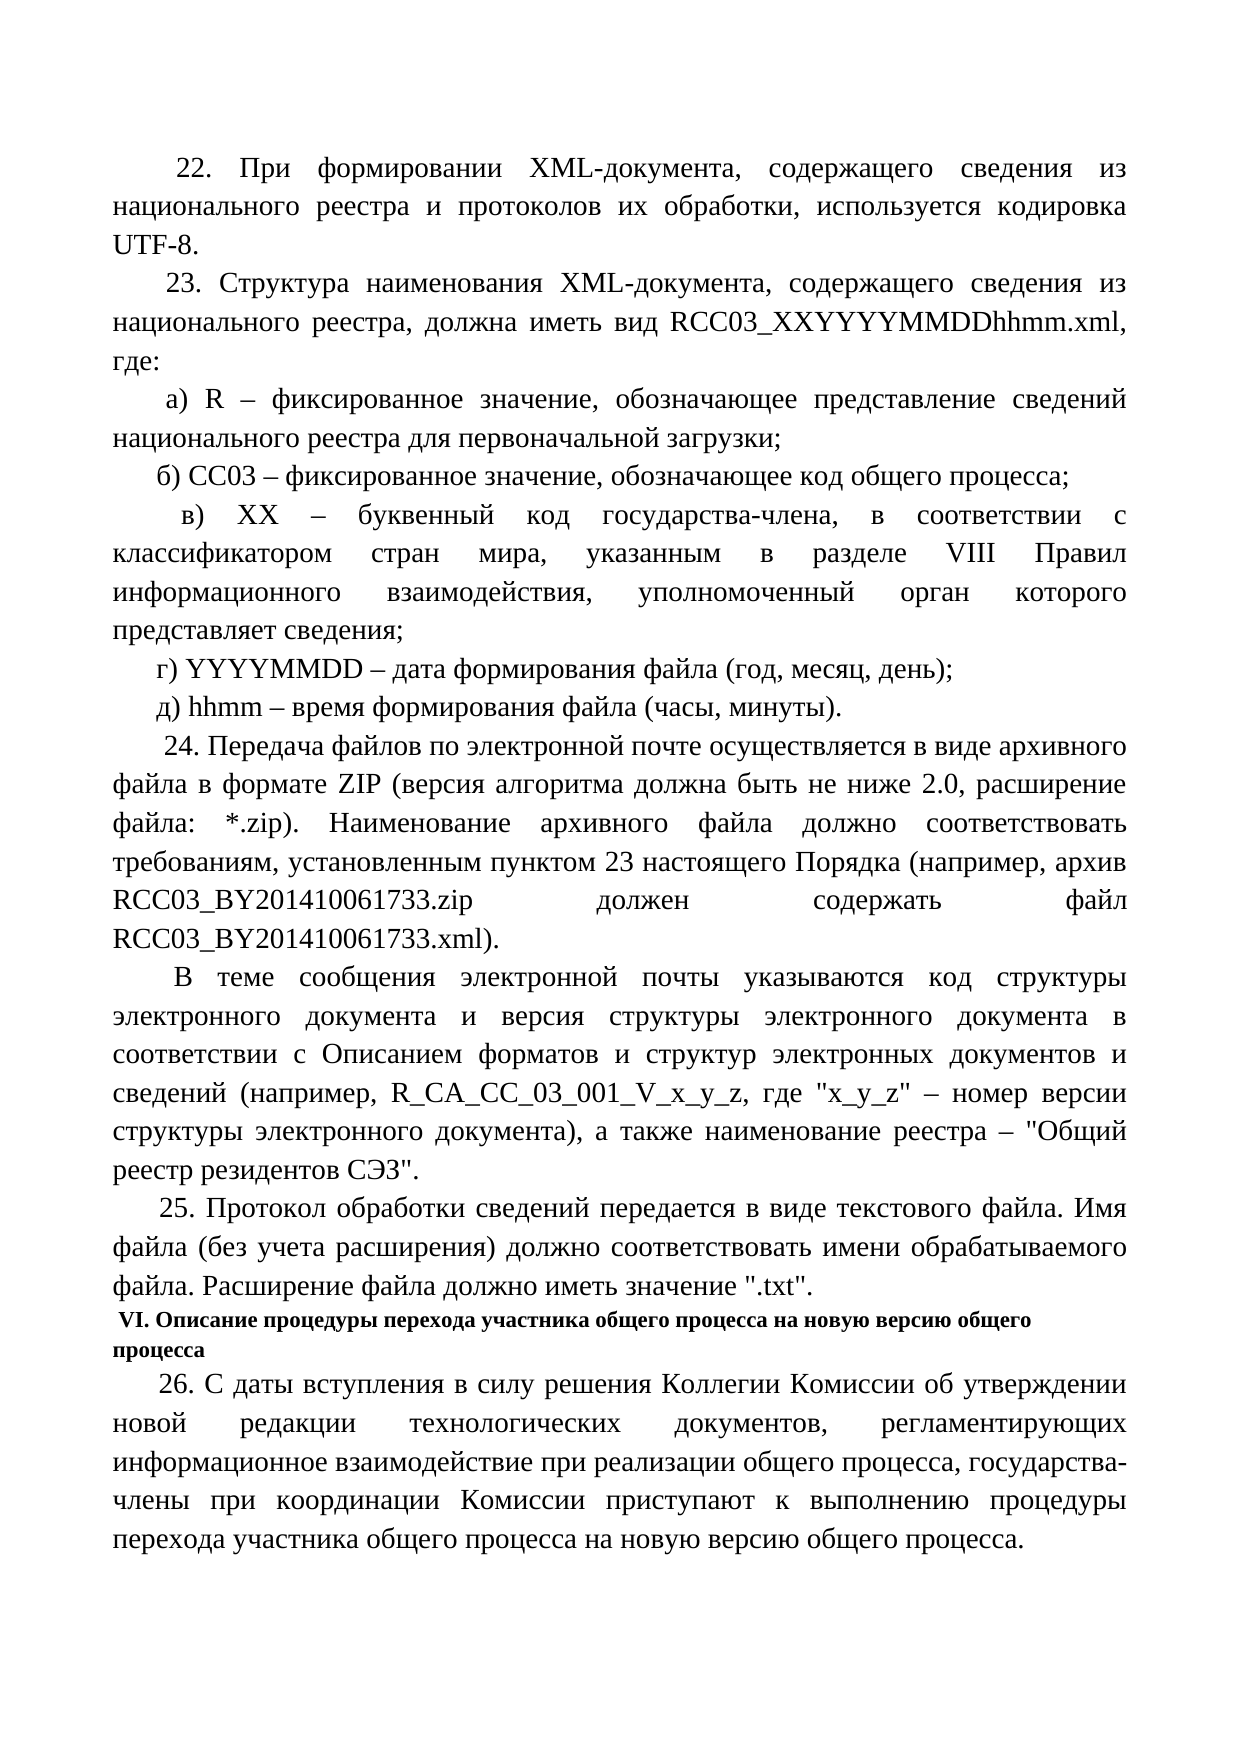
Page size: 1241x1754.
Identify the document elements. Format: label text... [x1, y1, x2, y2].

text б) CC03 – фиксированное значение, обозначающее код общего процесса; [112, 458, 1128, 492]
text г) YYYYMMDD – дата формирования файла (год, месяц, день); [112, 651, 1128, 684]
text в) XX – буквенный код государства-члена, в соответствии с классификатором стран мира, указанным в разделе VIII Правил информационного взаимодействия, уполномоченный орган которого представляет сведения; [112, 497, 1128, 646]
text д) hhmm – время формирования файла (часы, минуты). [112, 689, 1128, 723]
text В теме сообщения электронной почты указываются код структуры электронного документа и версия структуры электронного документа в соответствии с Описанием форматов и структур электронных документов и сведений (например, R_CA_CC_03_001_V_x_y_z, где "x_y_z" – номер версии структуры электронного документа), а также наименование реестра – "Общий реестр резидентов СЭЗ". [112, 959, 1128, 1186]
text 24. Передача файлов по электронной почте осуществляется в виде архивного файла в формате ZIP (версия алгоритма должна быть не ниже 2.0, расширение файла: *.zip). Наименование архивного файла должно соответствовать требованиям, установленным пунктом 23 настоящего Порядка (например, архив RСС03_BY201410061733.zip должен содержать файл RСС03_BY201410061733.xml). [112, 728, 1128, 954]
text 26. С даты вступления в силу решения Коллегии Комиссии об утверждении новой редакции технологических документов, регламентирующих информационное взаимодействие при реализации общего процесса, государства-члены при координации Комиссии приступают к выполнению процедуры перехода участника общего процесса на новую версию общего процесса. [112, 1367, 1128, 1554]
text а) R – фиксированное значение, обозначающее представление сведений национального реестра для первоначальной загрузки; [112, 381, 1128, 453]
text VI. Описание процедуры перехода участника общего процесса на новую версию общего процесса [112, 1306, 1128, 1363]
text 25. Протокол обработки сведений передается в виде текстового файла. Имя файла (без учета расширения) должно соответствовать имени обрабатываемого файла. Расширение файла должно иметь значение ".txt". [112, 1191, 1128, 1301]
text 22. При формировании XML-документа, содержащего сведения из национального реестра и протоколов их обработки, используется кодировка UTF-8. [112, 150, 1128, 261]
text 23. Структура наименования XML-документа, содержащего сведения из национального реестра, должна иметь вид RCC03_XXYYYYMMDDhhmm.xml, где: [112, 266, 1128, 376]
